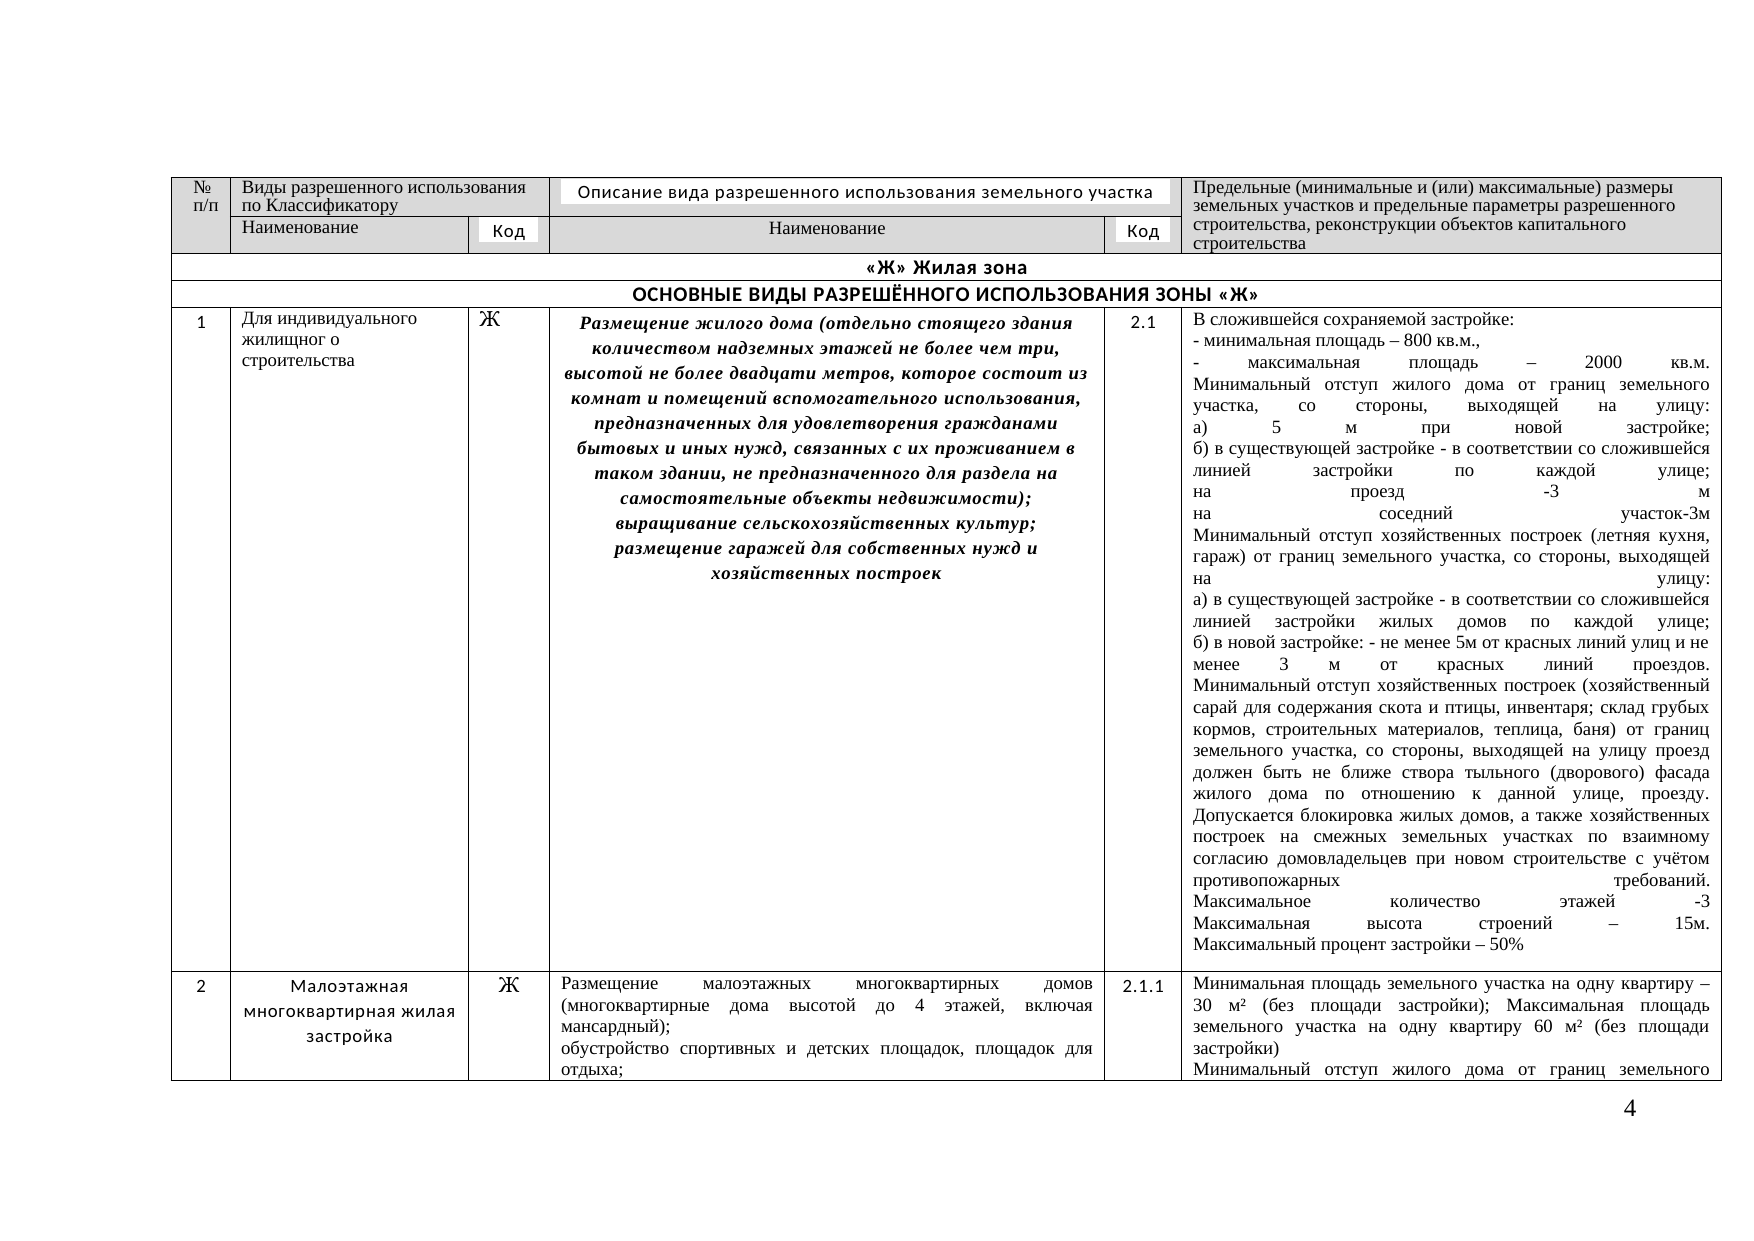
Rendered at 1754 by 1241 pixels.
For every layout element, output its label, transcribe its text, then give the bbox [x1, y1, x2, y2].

table_cell Наименование [550, 217, 1104, 253]
table_cell 2.1 [1105, 308, 1181, 971]
table_cell Ж [469, 972, 549, 1080]
table_cell Ж [469, 308, 549, 971]
table_cell Для индивидуального жилищног о строительства [231, 308, 468, 971]
table_cell В сложившейся сохраняемой застройке: - минимальная площадь – 800 кв.м., - максимальная площадь – 2000 кв.м. Минимальный отступ жилого дома от границ земельного участка, со стороны, выходящей на улицу: а) 5 м при новой застройке; б) в существующей застройке - в соответствии со сложившейся линией застройки по каждой улице; на проезд -3 м на соседний участок-3м Минимальный отступ хозяйственных построек (летняя кухня, гараж) от границ земельного участка, со стороны, выходящей на улицу: а) в существующей застройке - в соответствии со сложившейся линией застройки жилых домов по каждой улице; б) в новой застройке: - не менее 5м от красных линий улиц и не менее 3 м от красных линий проездов. Минимальный отступ хозяйственных построек (хозяйственный сарай для содержания скота и птицы, инвентаря; склад грубых кормов, строительных материалов, теплица, баня) от границ земельного участка, со стороны, выходящей на улицу проезд должен быть не ближе створа тыльного (дворового) фасада жилого дома по отношению к данной улице, проезду. Допускается блокировка жилых домов, а также хозяйственных построек на смежных земельных участках по взаимному согласию домовладельцев при новом строительстве с учётом противопожарных требований. Максимальное количество этажей -3 Максимальная высота строений – 15м. Максимальный процент застройки – 50% [1182, 308, 1721, 971]
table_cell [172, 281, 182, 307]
table_cell Размещение жилого дома (отдельно стоящего здания количеством надземных этажей не более чем три, высотой не более двадцати метров, которое состоит из комнат и помещений вспомогательного использования, предназначенных для удовлетворения гражданами бытовых и иных нужд, связанных с их проживанием в таком здании, не предназначенного для раздела на самостоятельные объекты недвижимости); выращивание сельскохозяйственных культур; размещение гаражей для собственных нужд и хозяйственных построек [550, 308, 1104, 971]
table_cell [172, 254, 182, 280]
table_cell Код [469, 217, 549, 253]
table_cell 1 [172, 308, 230, 971]
table_cell 2 [172, 972, 230, 1080]
table_header Описание вида разрешенного использования земельного участка [550, 178, 1181, 216]
table_header Виды разрешенного использования по Классификатору [231, 178, 549, 216]
table_cell 2.1.1 [1105, 972, 1181, 1080]
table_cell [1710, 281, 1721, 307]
table_cell Код [1105, 217, 1181, 253]
table_header Предельные (минимальные и (или) максимальные) размеры земельных участков и предельные параметры разрешенного строительства, реконструкции объектов капитального строительства [1182, 178, 1721, 253]
table_cell Наименование [231, 217, 468, 253]
table_cell Малоэтажная многоквартирная жилая застройка [231, 972, 468, 1080]
table_header № п/п [172, 178, 230, 253]
